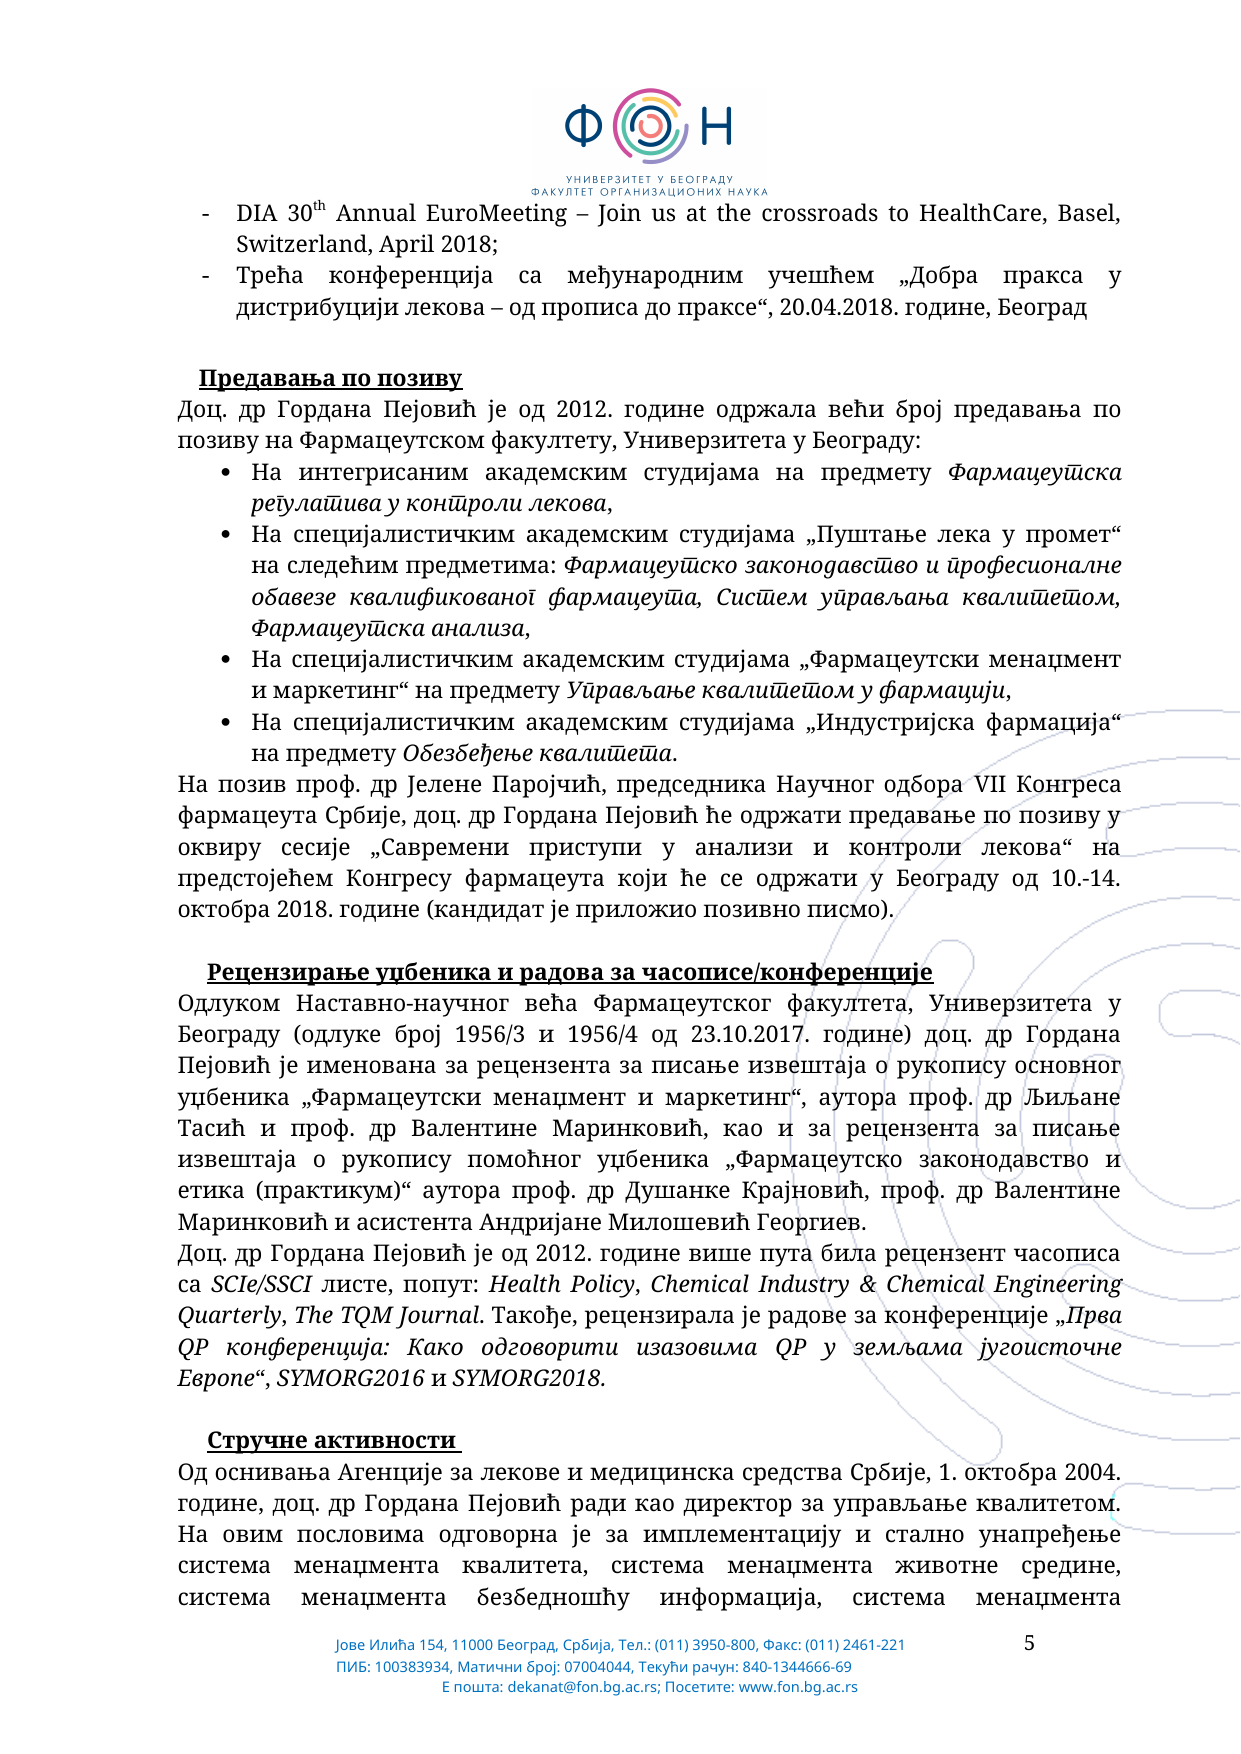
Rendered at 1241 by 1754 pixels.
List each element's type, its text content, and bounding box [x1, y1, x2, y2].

text Предавања по позиву [177, 362, 1122, 393]
picture [779, 699, 1241, 1549]
picture [531, 88, 768, 197]
text Одлуком Наставно-научног већа Фармацеутског факултета, Универзитета у Београду (одлуке број 1956/3 и 1956/4 од 23.10.2017. године) доц. др Гордана Пејовић је именована за рецензента за писање извештаја о рукопису основног уџбеника „Фармацеутски менаџмент и маркетинг“, аутора проф. др Љиљане Тасић и проф. др Валентине Маринковић, као и за рецензента за писање извештаја о рукопису помоћног уџбеника „Фармацеутско законодавство и етика (практикум)“ аутора проф. др Душанке Крајновић, проф. др Валентине Маринковић и асистента Андријане Милошевић Георгиев. [177, 987, 1122, 1237]
list На специјалистичким академским студијама „Индустријска фармација“ на предмету Обезбеђење квалитета. [222, 706, 1122, 768]
list Трећа конференција са међународним учешћем „Добра пракса у дистрибуцији лекова – од прописа до праксе“, 20.04.2018. године, Београд [199, 259, 1122, 322]
text Рецензирање уџбеника и радова за часописе/конференције [177, 956, 1122, 987]
text Доц. др Гордана Пејовић је од 2012. године одржала већи број предавања по позиву на Фармацеутском факултету, Универзитета у Београду: [177, 393, 1122, 456]
list На специјалистичким академским студијама „Пуштање лека у промет“ на следећим предметима: Фармацеутско законодавство и професионалне обавезе квалификованог фармацеута, Систем управљања квалитетом, Фармацеутска анализа, [222, 518, 1122, 643]
list DIA 30th Annual EuroMeeting – Join us at the crossroads to HealthCare, Basel, Switzerland, April 2018; [199, 196, 1122, 259]
list На интегрисаним академским студијама на предмету Фармацеутска регулатива у контроли лекова, [222, 456, 1122, 518]
list На специјалистичким академским студијама „Фармацеутски менаџмент и маркетинг“ на предмету Управљање квалитетом у фармацији, [222, 643, 1122, 706]
text На позив проф. др Јелене Паројчић, председника Научног одбора VII Конгреса фармацеута Србије, доц. др Гордана Пејовић ће одржати предавање по позиву у оквиру сесије „Савремени приступи у анализи и контроли лекова“ на предстојећем Конгресу фармацеута који ће се одржати у Београду од 10.-14. октобра 2018. године (кандидат је приложио позивно писмо). [177, 768, 1122, 924]
text Стручне активности [177, 1424, 1122, 1456]
text Доц. др Гордана Пејовић је од 2012. године више пута била рецензент часописа са SCIe/SSCI листе, попут: Health Policy, Chemical Industry & Chemical Engineering Quarterly, The TQM Journal. Такође, рецензирала је радове за конференције „Прва QP конференција: Како одговорити изазовима QP у земљама југоисточне Европе“, SYMORG2016 и SYMORG2018. [177, 1237, 1122, 1393]
